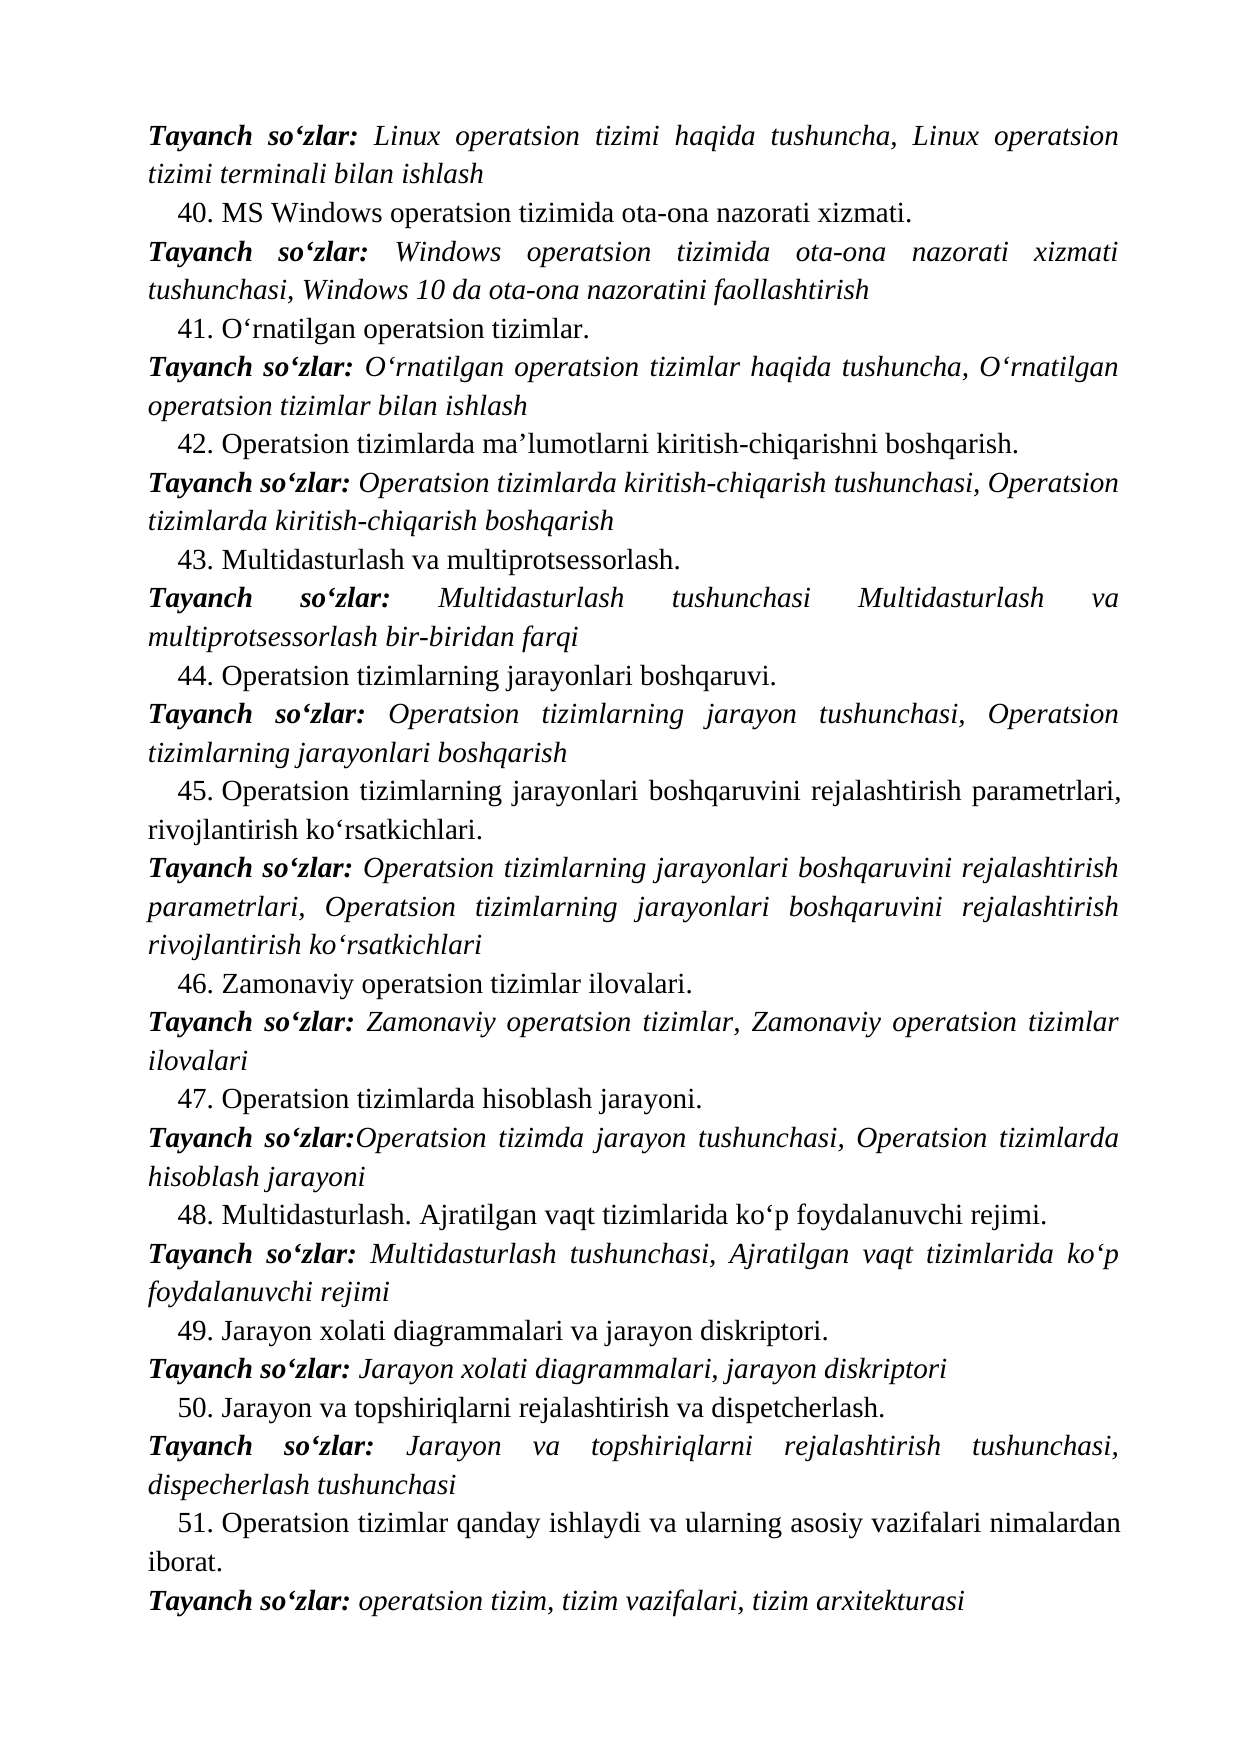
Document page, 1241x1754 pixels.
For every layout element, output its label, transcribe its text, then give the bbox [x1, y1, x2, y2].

text Tayanch so‘zlar: Operatsion tizimlarda kiritish-chiqarish tushunchasi, Operatsion tizimlarda kiritish-chiqarish boshqarish [148, 465, 1122, 537]
list Operatsion tizimlarda ma’lumotlarni kiritish-chiqarishni boshqarish. [148, 426, 1122, 460]
list Zamonaviy operatsion tizimlar ilovalari. [148, 966, 1122, 999]
text Tayanch so‘zlar: Multidasturlash tushunchasi Multidasturlash va multiprotsessorlash bir-biridan farqi [148, 581, 1122, 653]
text Tayanch so‘zlar: Jarayon va topshiriqlarni rejalashtirish tushunchasi, dispecherlash tushunchasi [148, 1428, 1122, 1501]
list Operatsion tizimlar qanday ishlaydi va ularning asosiy vazifalari nimalardan iborat. Tayanch so‘zlar: operatsion tizim, tizim vazifalari, tizim arxitekturasi [148, 1506, 1122, 1616]
list Jarayon va topshiriqlarni rejalashtirish va dispetcherlash. [148, 1390, 1122, 1423]
list Multidasturlash. Ajratilgan vaqt tizimlarida ko‘p foydalanuvchi rejimi. [148, 1197, 1122, 1231]
list O‘rnatilgan operatsion tizimlar. [148, 311, 1122, 344]
list MS Windows operatsion tizimida ota-ona nazorati xizmati. [148, 195, 1122, 229]
text Tayanch so‘zlar: Windows operatsion tizimida ota-ona nazorati xizmati tushunchasi, Windows 10 da ota-ona nazoratini faollashtirish [148, 234, 1122, 306]
text Tayanch so‘zlar: Linux operatsion tizimi haqida tushuncha, Linux operatsion tizimi terminali bilan ishlash [148, 118, 1122, 190]
text Tayanch so‘zlar:Operatsion tizimda jarayon tushunchasi, Operatsion tizimlarda hisoblash jarayoni [148, 1120, 1122, 1192]
text Tayanch so‘zlar: Jarayon xolati diagrammalari, jarayon diskriptori [148, 1351, 1122, 1385]
text Tayanch so‘zlar: O‘rnatilgan operatsion tizimlar haqida tushuncha, O‘rnatilgan operatsion tizimlar bilan ishlash [148, 349, 1122, 421]
list Multidasturlash va multiprotsessorlash. [148, 542, 1122, 576]
text Tayanch so‘zlar: Zamonaviy operatsion tizimlar, Zamonaviy operatsion tizimlar ilovalari [148, 1004, 1122, 1077]
list Operatsion tizimlarning jarayonlari boshqaruvi. [148, 658, 1122, 691]
text Tayanch so‘zlar: Operatsion tizimlarning jarayon tushunchasi, Operatsion tizimlarning jarayonlari boshqarish [148, 696, 1122, 768]
list Operatsion tizimlarning jarayonlari boshqaruvini rejalashtirish parametrlari, rivojlantirish ko‘rsatkichlari. [148, 773, 1122, 845]
text Tayanch so‘zlar: Multidasturlash tushunchasi, Ajratilgan vaqt tizimlarida ko‘p foydalanuvchi rejimi [148, 1236, 1122, 1308]
text Tayanch so‘zlar: Operatsion tizimlarning jarayonlari boshqaruvini rejalashtirish parametrlari, Operatsion tizimlarning jarayonlari boshqaruvini rejalashtirish rivojlantirish ko‘rsatkichlari [148, 850, 1122, 961]
list Jarayon xolati diagrammalari va jarayon diskriptori. [148, 1313, 1122, 1346]
list Operatsion tizimlarda hisoblash jarayoni. [148, 1082, 1122, 1115]
